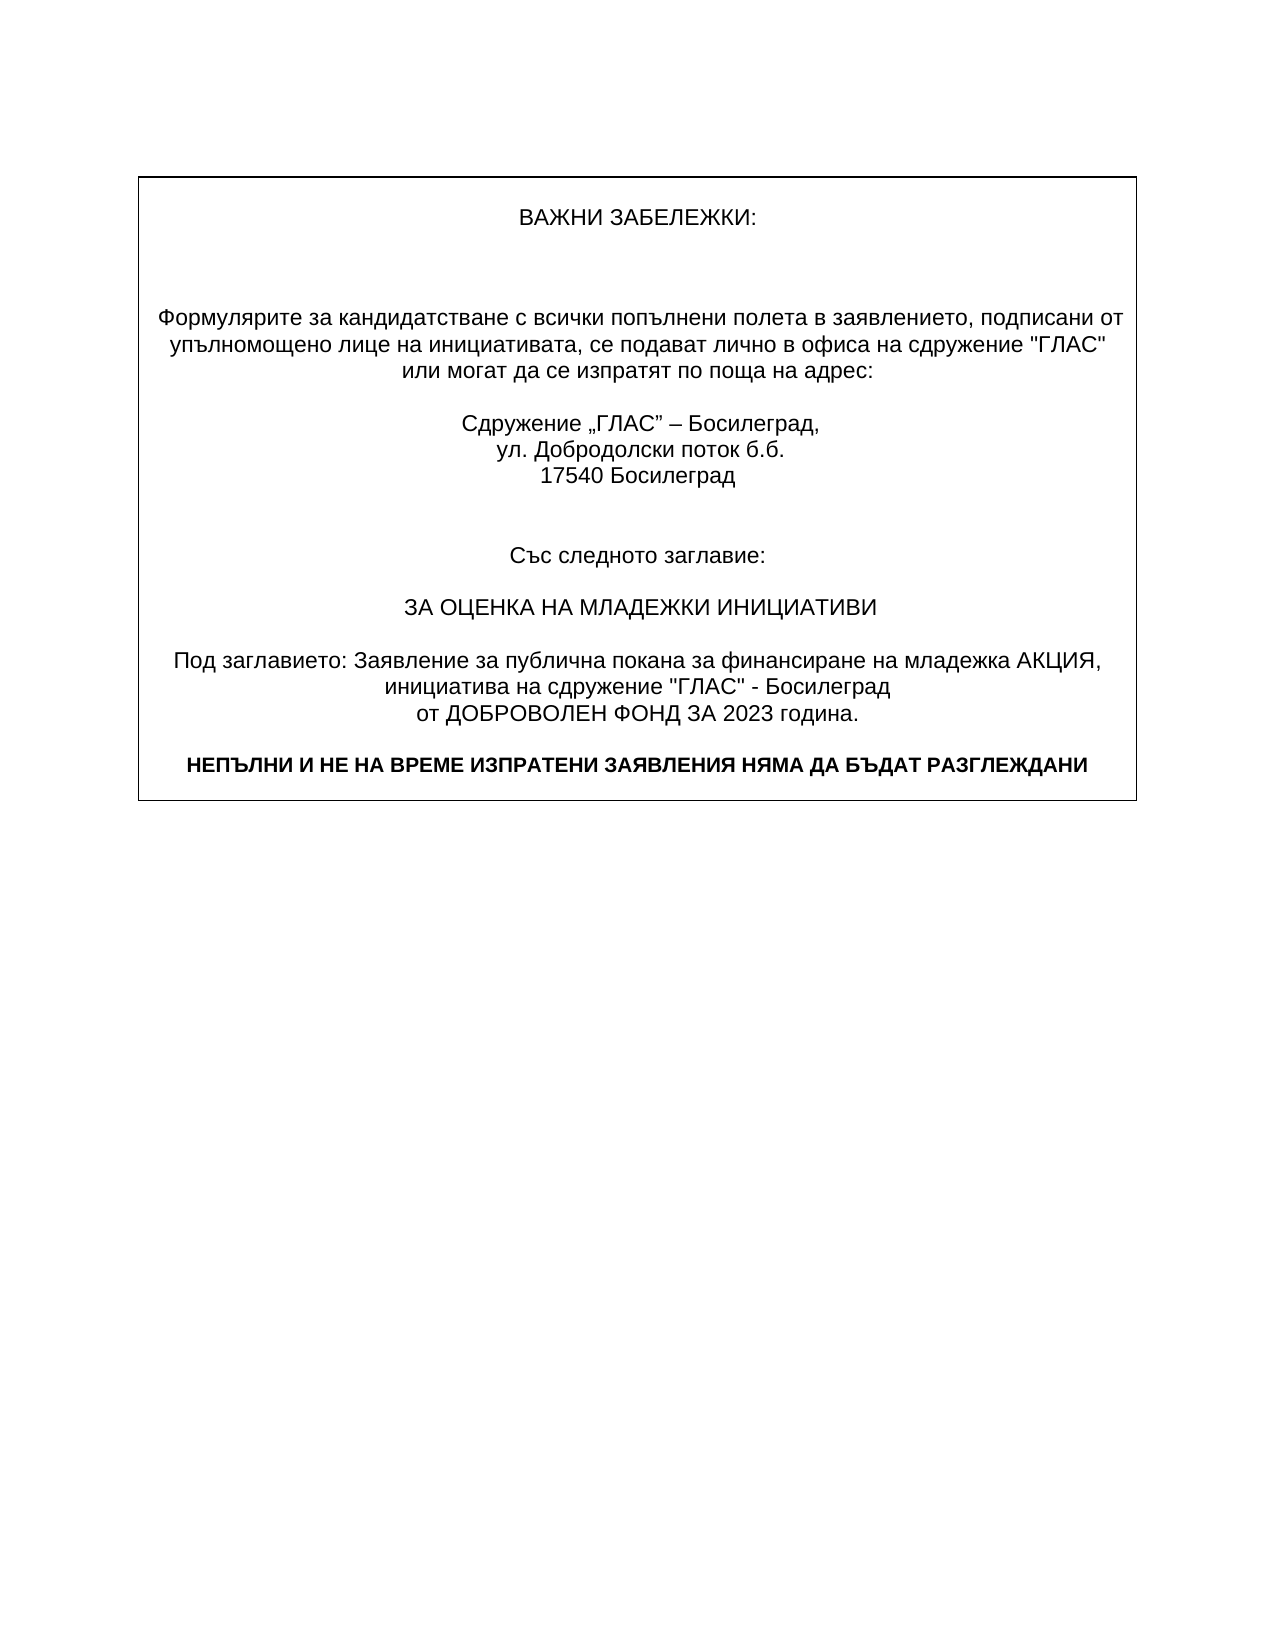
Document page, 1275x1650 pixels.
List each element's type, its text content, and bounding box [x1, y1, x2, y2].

table_header ВАЖНИ ЗАБЕЛЕЖКИ: Формулярите за кандидатстване с всички попълнени полета в заявлението, подписани от упълномощено лице на инициaтивата, се подават лично в офиса на сдружение "ГЛАС" или могат да се изпратят по поща на адрес: Сдружение „ГЛАС” – Босилеград, ул. Добродолски поток б.б. 17540 Босилеград Със следното заглавие: ЗА ОЦЕНКА НА МЛАДЕЖКИ ИНИЦИАТИВИ Под заглавието: Заявление за публична покана за финансиране на младежка АКЦИЯ, инициатива на сдружение "ГЛАС" - Босилеград от ДОБРОВОЛЕН ФОНД ЗА 2023 година. НЕПЪЛНИ И НЕ НА ВРЕМЕ ИЗПРАТЕНИ ЗАЯВЛЕНИЯ НЯМА ДА БЪДАТ РАЗГЛЕЖДАНИ [139, 178, 1136, 800]
